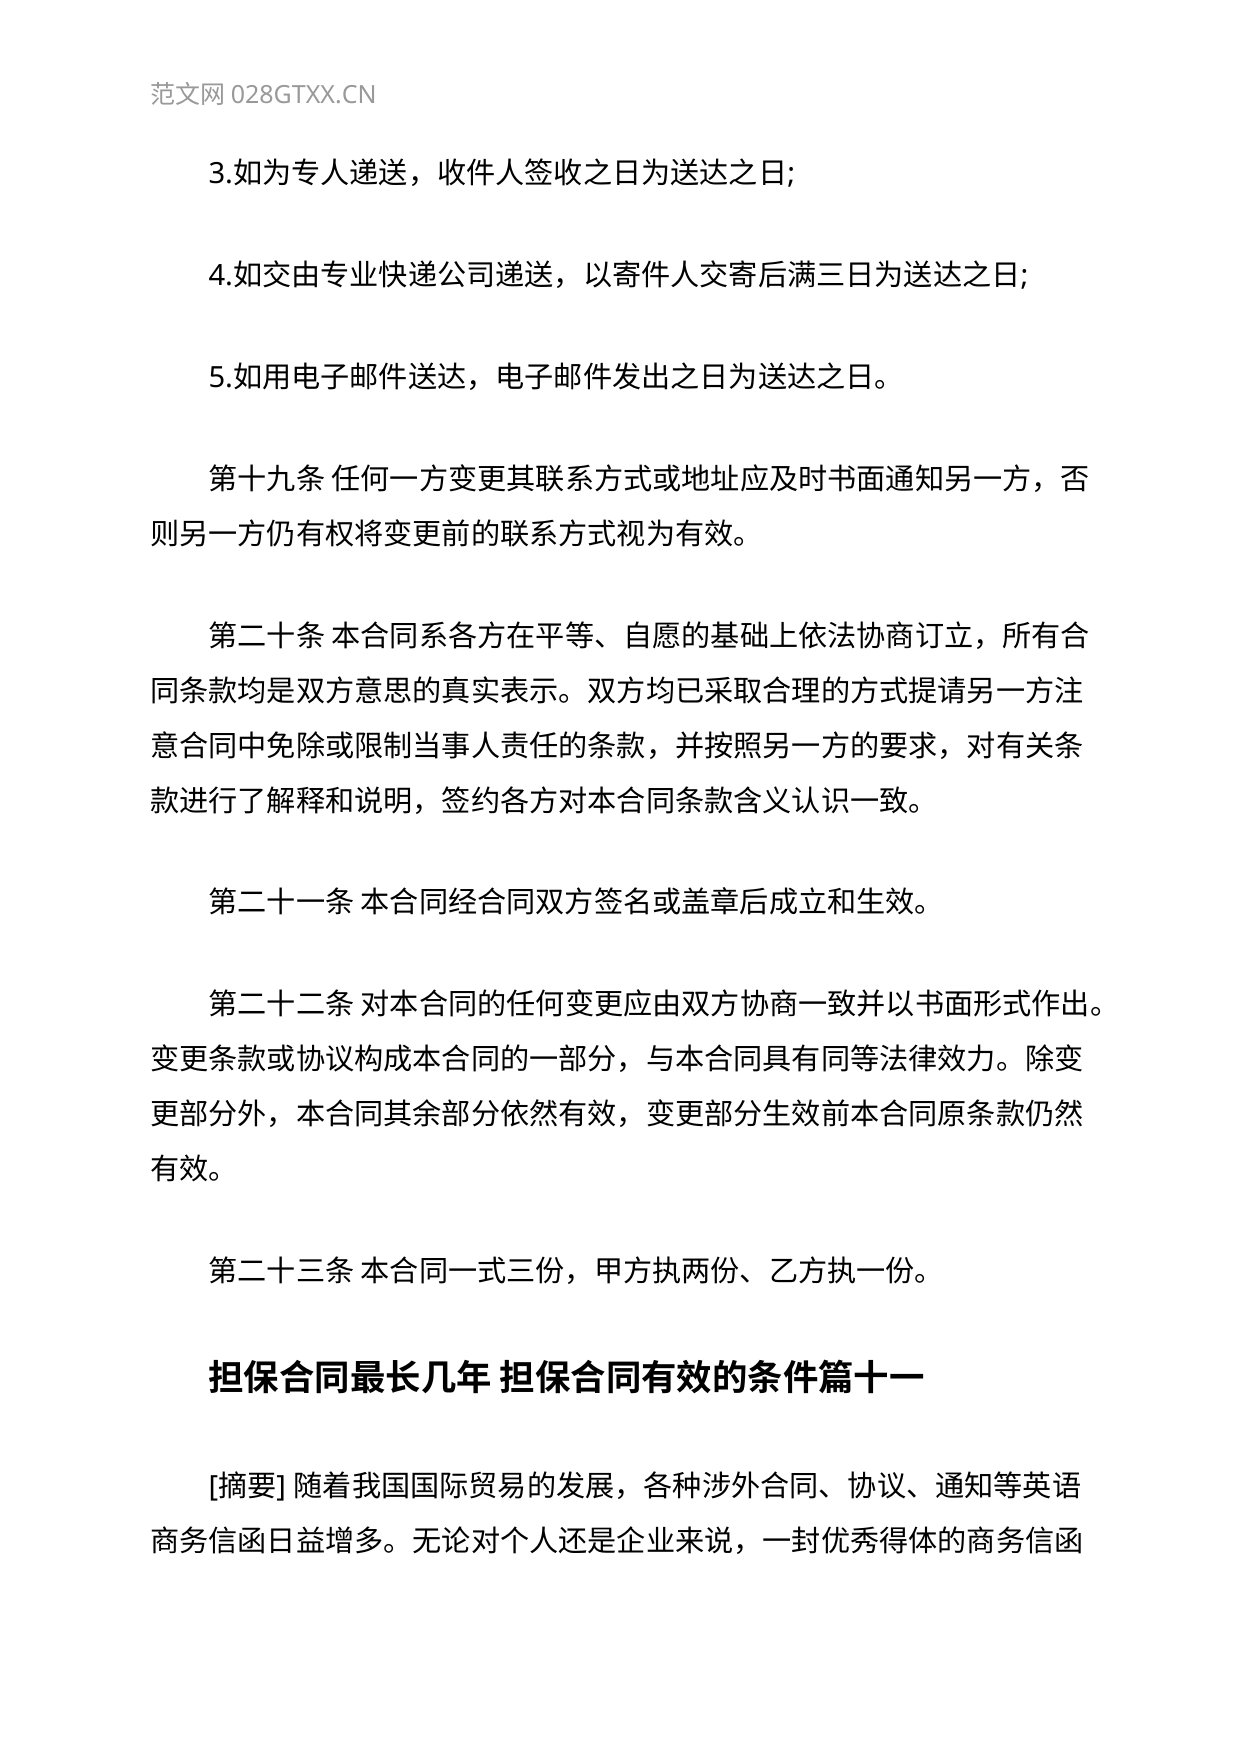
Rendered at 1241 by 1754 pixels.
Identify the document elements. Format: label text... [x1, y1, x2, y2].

text 第二十条 本合同系各方在平等、自愿的基础上依法协商订立，所有合同条款均是双方意思的真实表示。双方均已采取合理的方式提请另一方注意合同中免除或限制当事人责任的条款，并按照另一方的要求，对有关条款进行了解释和说明，签约各方对本合同条款含义认识一致。 [150, 613, 1090, 819]
text 3.如为专人递送，收件人签收之日为送达之日; [150, 150, 1090, 192]
text 第二十一条 本合同经合同双方签名或盖章后成立和生效。 [150, 879, 1090, 921]
text 第二十三条 本合同一式三份，甲方执两份、乙方执一份。 [150, 1247, 1090, 1289]
text 4.如交由专业快递公司递送，以寄件人交寄后满三日为送达之日; [150, 252, 1090, 294]
text 5.如用电子邮件送达，电子邮件发出之日为送达之日。 [150, 354, 1090, 396]
text 第二十二条 对本合同的任何变更应由双方协商一致并以书面形式作出。变更条款或协议构成本合同的一部分，与本合同具有同等法律效力。除变更部分外，本合同其余部分依然有效，变更部分生效前本合同原条款仍然有效。 [150, 981, 1090, 1188]
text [150, 1462, 1090, 1560]
text 担保合同最长几年 担保合同有效的条件篇十一 [150, 1349, 1090, 1400]
text 第十九条 任何一方变更其联系方式或地址应及时书面通知另一方，否则另一方仍有权将变更前的联系方式视为有效。 [150, 456, 1090, 553]
